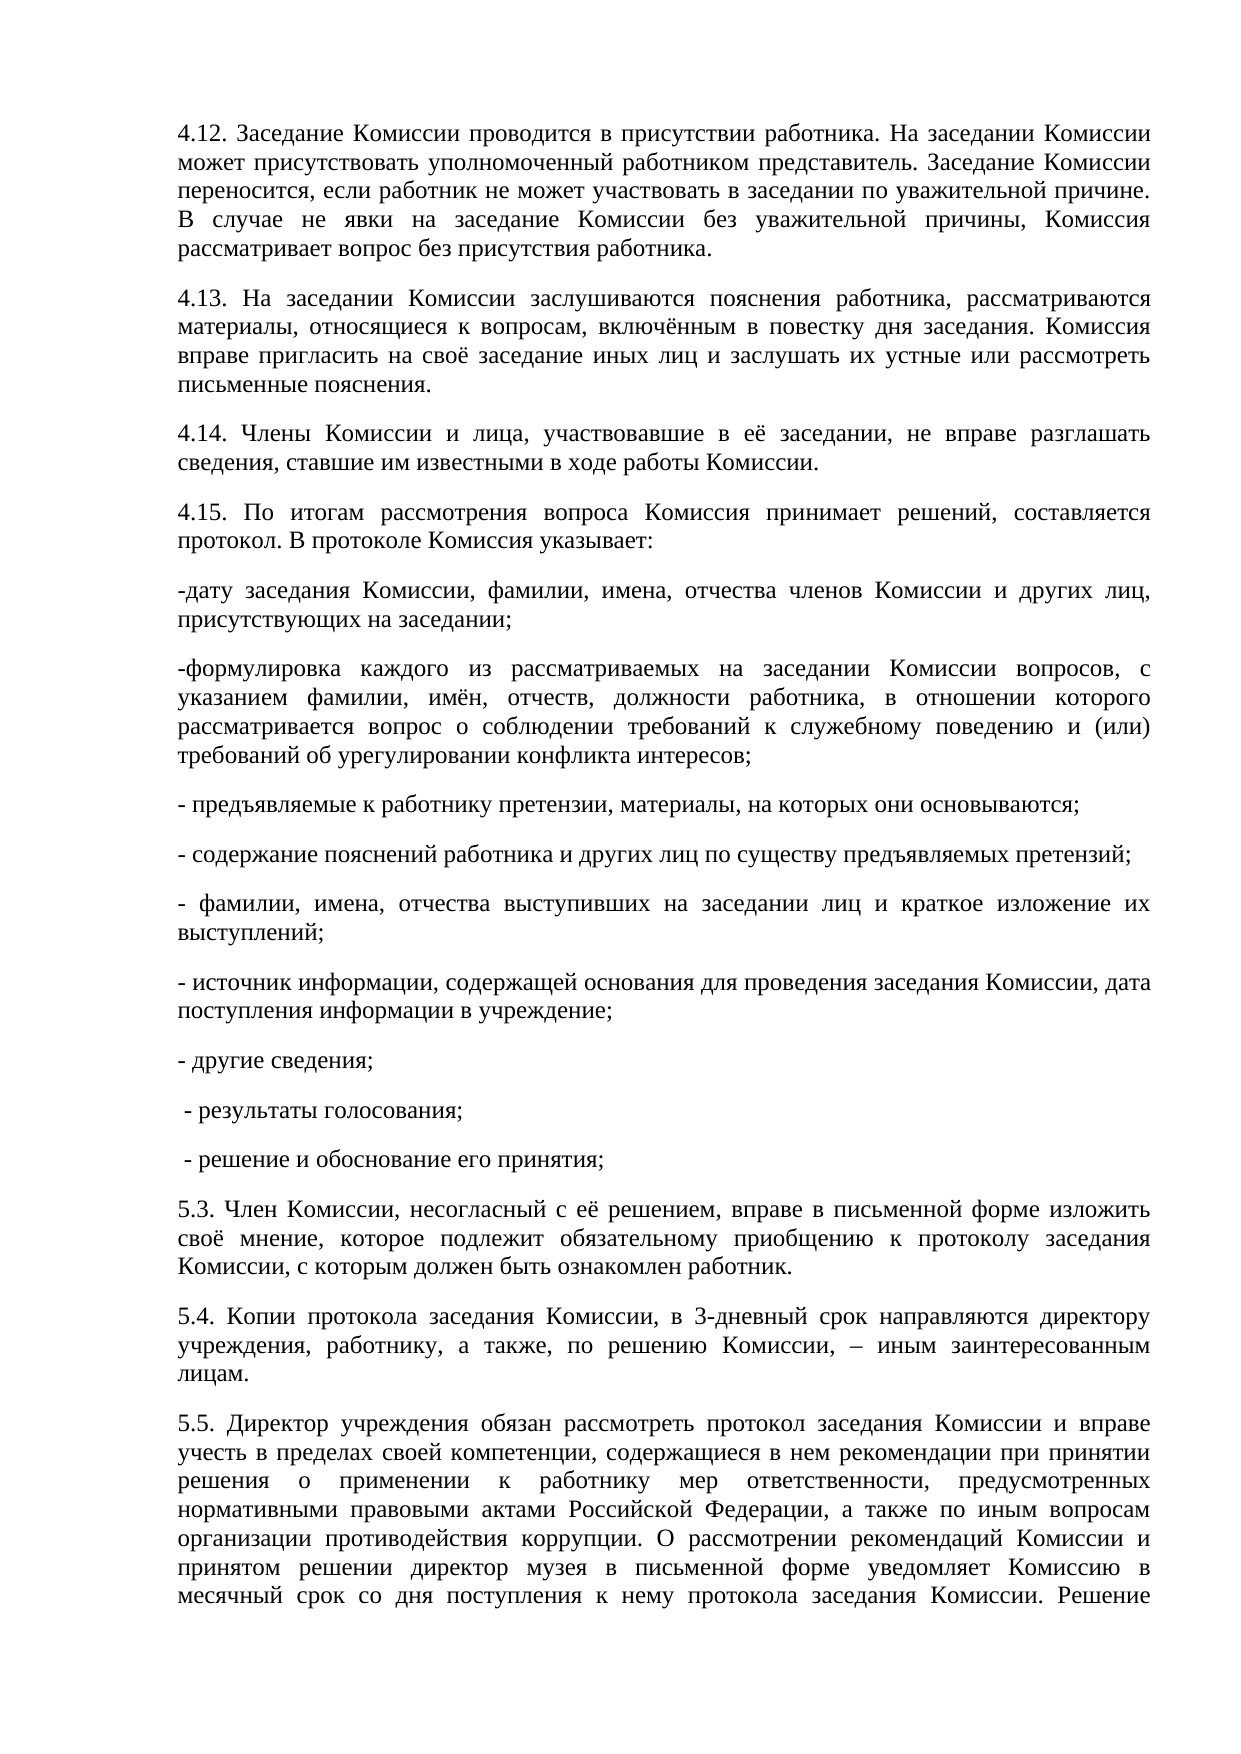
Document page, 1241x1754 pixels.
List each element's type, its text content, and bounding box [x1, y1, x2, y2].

text - решение и обоснование его принятия; [177, 1144, 1152, 1173]
text -формулировка каждого из рассматриваемых на заседании Комиссии вопросов, с указанием фамилии, имён, отчеств, должности работника, в отношении которого рассматривается вопрос о соблюдении требований к служебному поведению и (или) требований об урегулировании конфликта интересов; [177, 653, 1152, 768]
text - результаты голосования; [177, 1095, 1152, 1123]
text 5.3. Член Комиссии, несогласный с её решением, вправе в письменной форме изложить своё мнение, которое подлежит обязательному приобщению к протоколу заседания Комиссии, с которым должен быть ознакомлен работник. [177, 1194, 1152, 1280]
text -дату заседания Комиссии, фамилии, имена, отчества членов Комиссии и других лиц, присутствующих на заседании; [177, 575, 1152, 633]
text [177, 1408, 1152, 1609]
text 4.12. Заседание Комиссии проводится в присутствии работника. На заседании Комиссии может присутствовать уполномоченный работником представитель. Заседание Комиссии переносится, если работник не может участвовать в заседании по уважительной причине. В случае не явки на заседание Комиссии без уважительной причины, Комиссия рассматривает вопрос без присутствия работника. [177, 118, 1152, 262]
text - источник информации, содержащей основания для проведения заседания Комиссии, дата поступления информации в учреждение; [177, 967, 1152, 1024]
text 5.4. Копии протокола заседания Комиссии, в 3-дневный срок направляются директору учреждения, работнику, а также, по решению Комиссии, – иным заинтересованным лицам. [177, 1301, 1152, 1387]
text 4.14. Члены Комиссии и лица, участвовавшие в её заседании, не вправе разглашать сведения, ставшие им известными в ходе работы Комиссии. [177, 418, 1152, 476]
text - содержание пояснений работника и других лиц по существу предъявляемых претензий; [177, 839, 1152, 868]
text - предъявляемые к работнику претензии, материалы, на которых они основываются; [177, 789, 1152, 818]
text - фамилии, имена, отчества выступивших на заседании лиц и краткое изложение их выступлений; [177, 888, 1152, 946]
text 4.13. На заседании Комиссии заслушиваются пояснения работника, рассматриваются материалы, относящиеся к вопросам, включённым в повестку дня заседания. Комиссия вправе пригласить на своё заседание иных лиц и заслушать их устные или рассмотреть письменные пояснения. [177, 283, 1152, 398]
text 4.15. По итогам рассмотрения вопроса Комиссия принимает решений, составляется протокол. В протоколе Комиссия указывает: [177, 497, 1152, 554]
text - другие сведения; [177, 1045, 1152, 1074]
